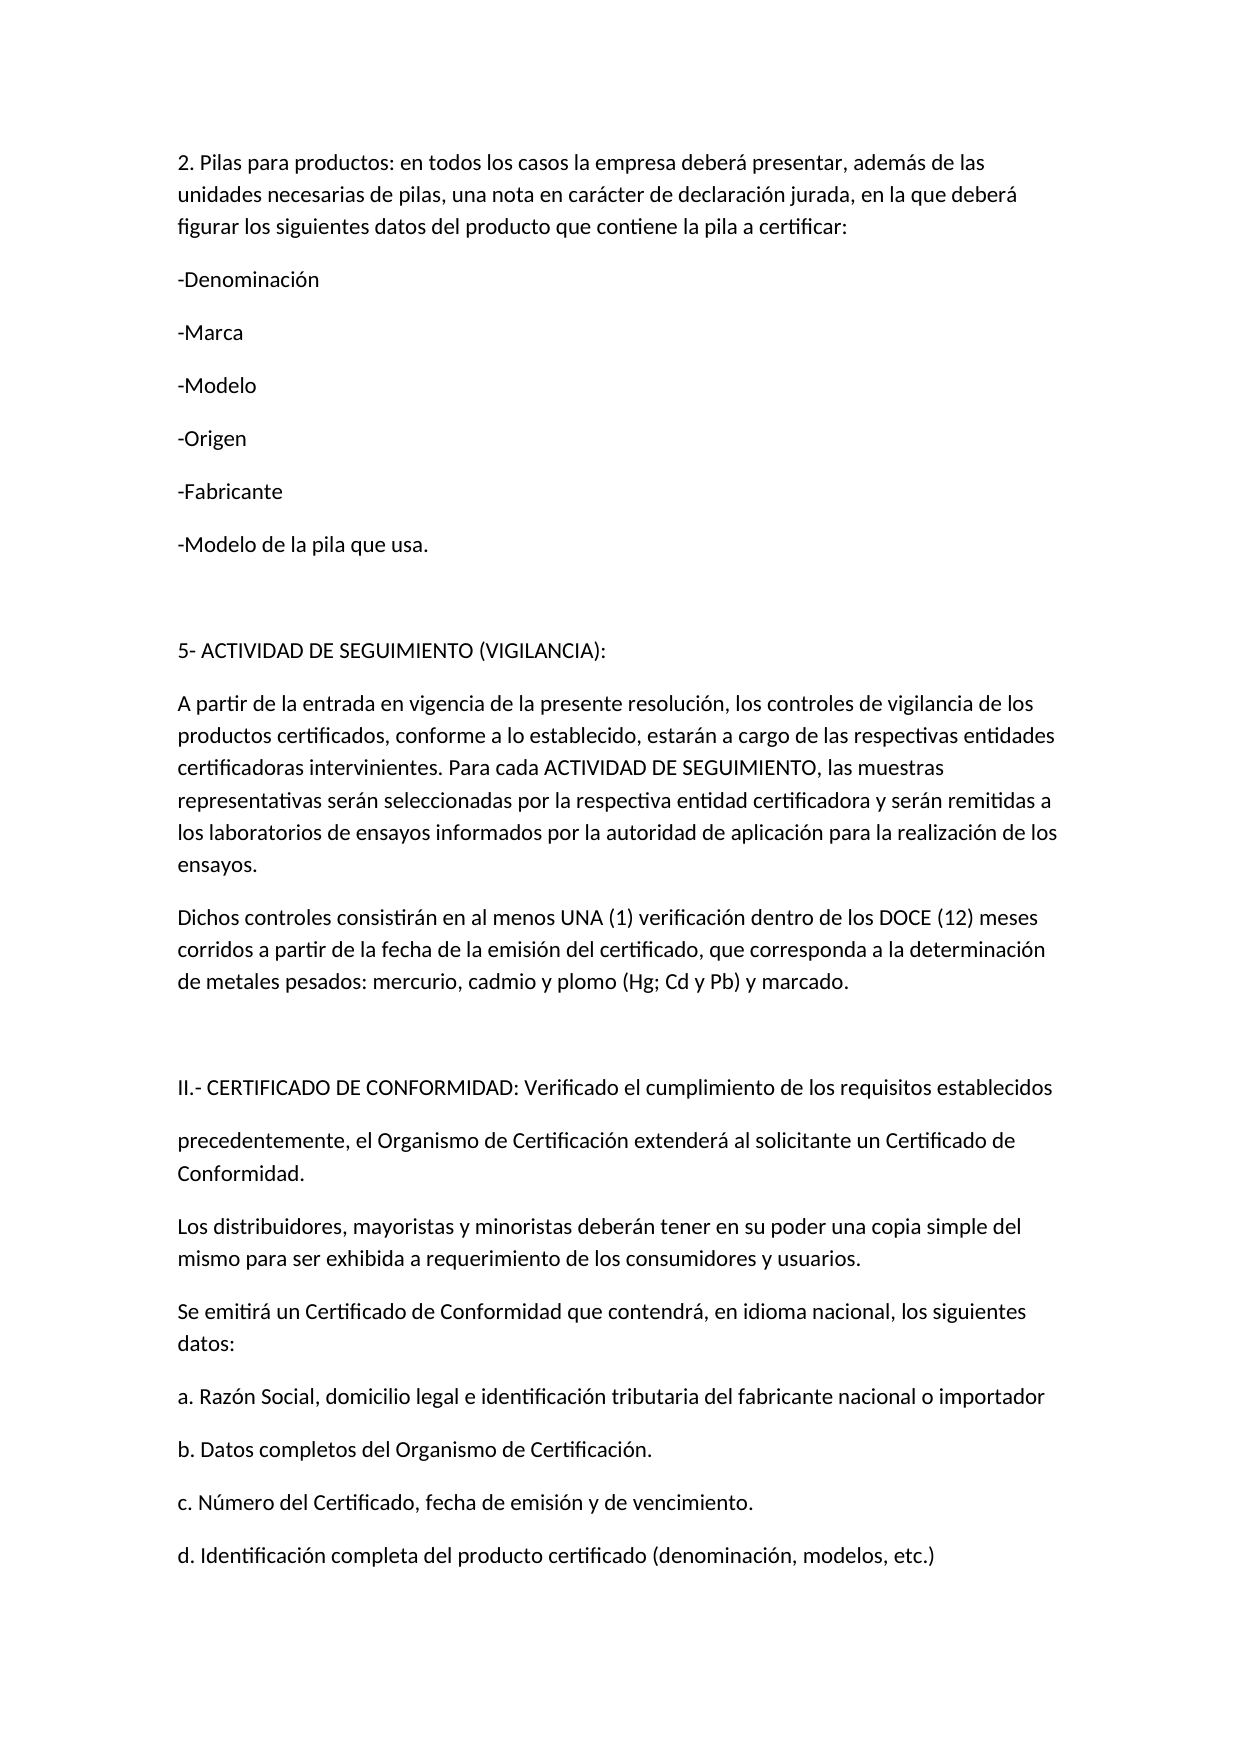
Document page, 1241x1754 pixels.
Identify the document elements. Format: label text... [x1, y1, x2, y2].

text Se emitirá un Certificado de Conformidad que contendrá, en idioma nacional, los siguientes datos: [177, 1297, 1063, 1357]
text 2. Pilas para productos: en todos los casos la empresa deberá presentar, además de las unidades necesarias de pilas, una nota en carácter de declaración jurada, en la que deberá figurar los siguientes datos del producto que contiene la pila a certificar: [177, 148, 1063, 240]
text d. Identificación completa del producto certificado (denominación, modelos, etc.) [177, 1541, 1063, 1569]
text -Fabricante [177, 477, 1063, 505]
text A partir de la entrada en vigencia de la presente resolución, los controles de vigilancia de los productos certificados, conforme a lo establecido, estarán a cargo de las respectivas entidades certificadoras intervinientes. Para cada ACTIVIDAD DE SEGUIMIENTO, las muestras representativas serán seleccionadas por la respectiva entidad certificadora y serán remitidas a los laboratorios de ensayos informados por la autoridad de aplicación para la realización de los ensayos. [177, 689, 1063, 878]
text a. Razón Social, domicilio legal e identificación tributaria del fabricante nacional o importador [177, 1382, 1063, 1410]
text b. Datos completos del Organismo de Certificación. [177, 1435, 1063, 1463]
text -Modelo de la pila que usa. [177, 530, 1063, 558]
text c. Número del Certificado, fecha de emisión y de vencimiento. [177, 1488, 1063, 1516]
text Dichos controles consistirán en al menos UNA (1) verificación dentro de los DOCE (12) meses corridos a partir de la fecha de la emisión del certificado, que corresponda a la determinación de metales pesados: mercurio, cadmio y plomo (Hg; Cd y Pb) y marcado. [177, 903, 1063, 996]
text -Marca [177, 318, 1063, 346]
text Los distribuidores, mayoristas y minoristas deberán tener en su poder una copia simple del mismo para ser exhibida a requerimiento de los consumidores y usuarios. [177, 1212, 1063, 1272]
text -Denominación [177, 265, 1063, 293]
text II.- CERTIFICADO DE CONFORMIDAD: Verificado el cumplimiento de los requisitos establecidos [177, 1073, 1063, 1102]
text -Origen [177, 424, 1063, 452]
text 5- ACTIVIDAD DE SEGUIMIENTO (VIGILANCIA): [177, 636, 1063, 664]
text precedentemente, el Organismo de Certificación extenderá al solicitante un Certificado de Conformidad. [177, 1127, 1063, 1187]
text -Modelo [177, 371, 1063, 399]
